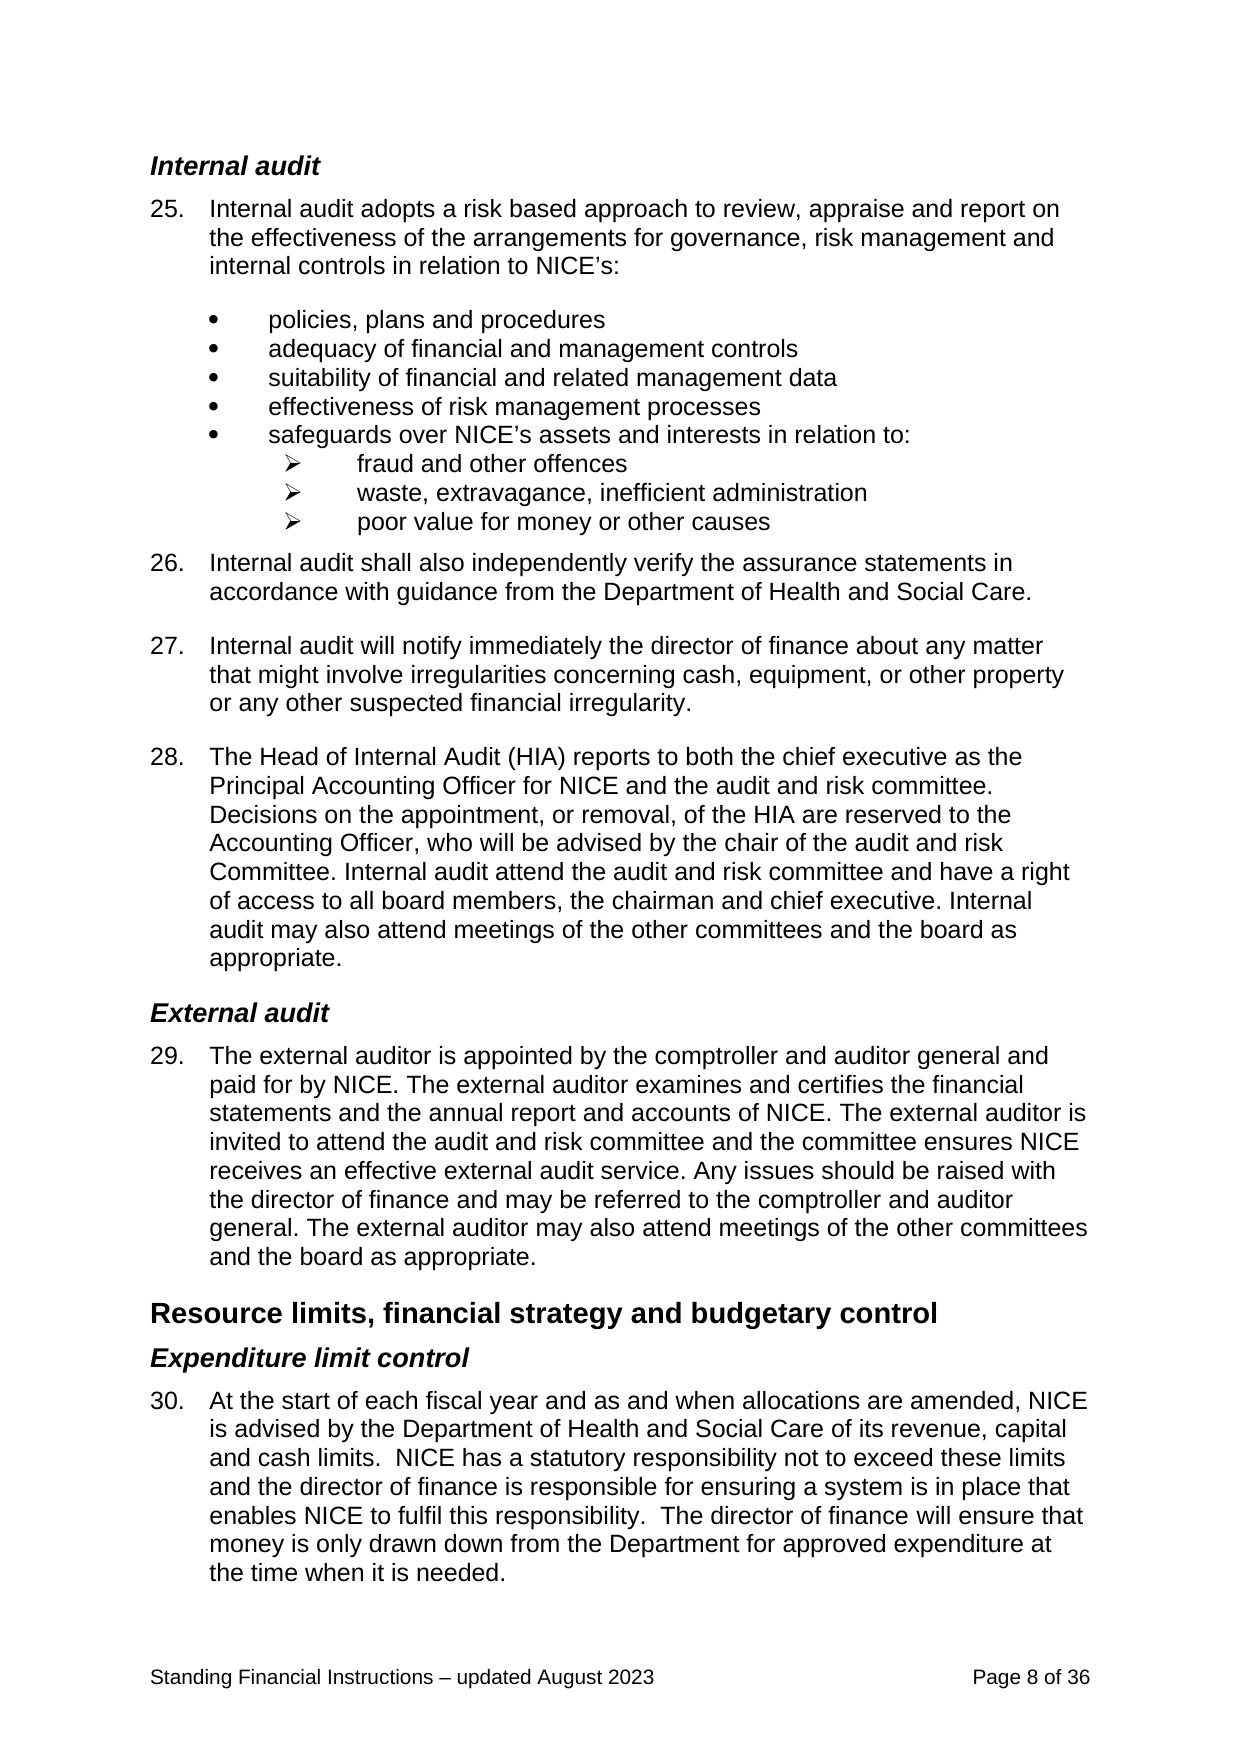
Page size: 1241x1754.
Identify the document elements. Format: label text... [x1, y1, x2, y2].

list At the start of each fiscal year and as and when allocations are amended, NICE is advised by the Department of Health and Social Care of its revenue, capital and cash limits. NICE has a statutory responsibility not to exceed these limits and the director of finance is responsible for ensuring a system is in place that enables NICE to fulfil this responsibility. The director of finance will ensure that money is only drawn down from the Department for approved expenditure at the time when it is needed. [150, 1386, 1090, 1587]
subtitle Resource limits, financial strategy and budgetary control [150, 1296, 1090, 1329]
subtitle External audit [150, 997, 1090, 1028]
list fraud and other offences [283, 449, 1090, 478]
list adequacy of financial and management controls [209, 334, 1090, 363]
list poor value for money or other causes [283, 507, 1090, 536]
list policies, plans and procedures [209, 305, 1090, 334]
list safeguards over NICE’s assets and interests in relation to: [209, 420, 1090, 449]
list suitability of financial and related management data [209, 363, 1090, 392]
list Internal audit will notify immediately the director of finance about any matter that might involve irregularities concerning cash, equipment, or other property or any other suspected financial irregularity. [150, 631, 1090, 717]
subtitle Internal audit [150, 150, 1090, 181]
list The Head of Internal Audit (HIA) reports to both the chief executive as the Principal Accounting Officer for NICE and the audit and risk committee. Decisions on the appointment, or removal, of the HIA are reserved to the Accounting Officer, who will be advised by the chair of the audit and risk Committee. Internal audit attend the audit and risk committee and have a right of access to all board members, the chairman and chief executive. Internal audit may also attend meetings of the other committees and the board as appropriate. [150, 742, 1090, 972]
list Internal audit adopts a risk based approach to review, appraise and report on the effectiveness of the arrangements for governance, risk management and internal controls in relation to NICE’s: [150, 194, 1090, 280]
list Internal audit shall also independently verify the assurance statements in accordance with guidance from the Department of Health and Social Care. [150, 548, 1090, 606]
list The external auditor is appointed by the comptroller and auditor general and paid for by NICE. The external auditor examines and certifies the financial statements and the annual report and accounts of NICE. The external auditor is invited to attend the audit and risk committee and the committee ensures NICE receives an effective external audit service. Any issues should be raised with the director of finance and may be referred to the comptroller and auditor general. The external auditor may also attend meetings of the other committees and the board as appropriate. [150, 1041, 1090, 1271]
list effectiveness of risk management processes [209, 392, 1090, 420]
subtitle Expenditure limit control [150, 1342, 1090, 1373]
list waste, extravagance, inefficient administration [283, 478, 1090, 507]
